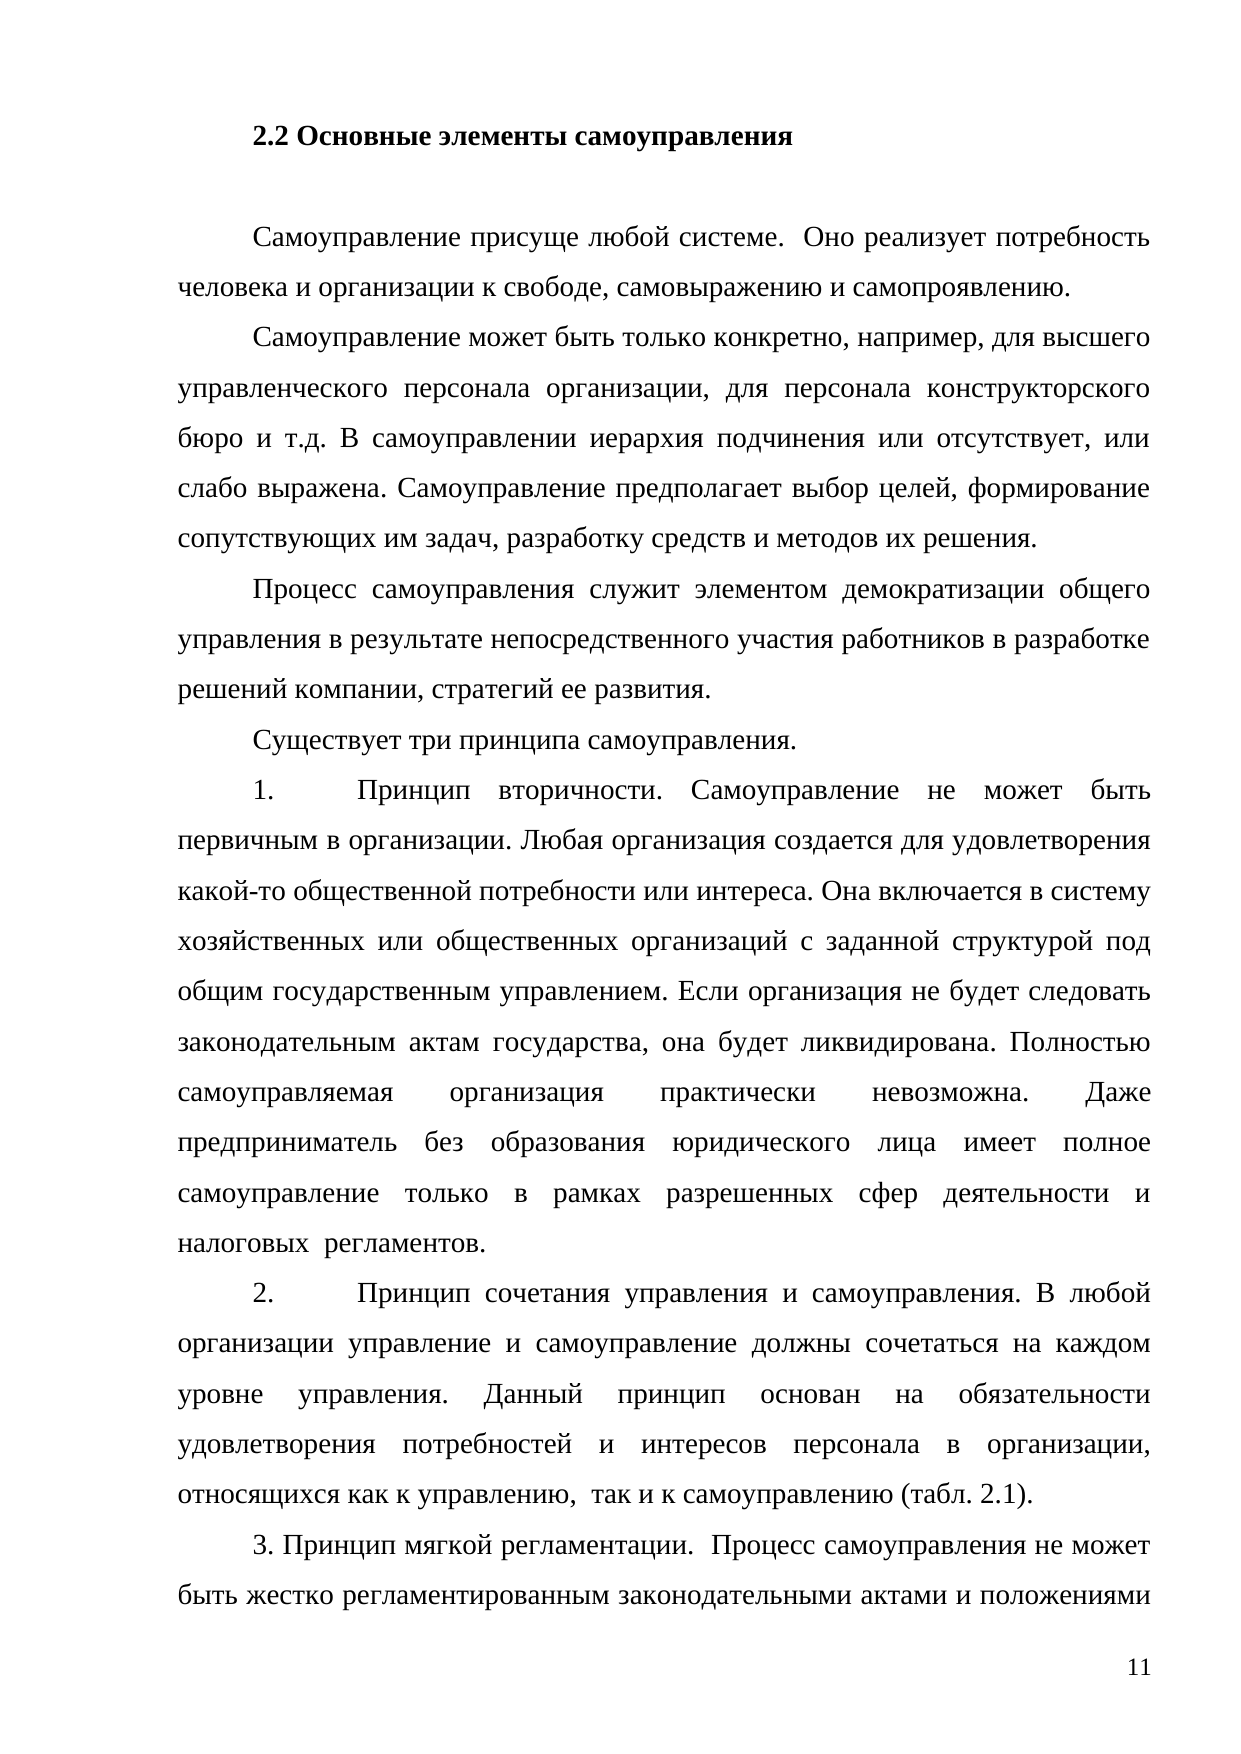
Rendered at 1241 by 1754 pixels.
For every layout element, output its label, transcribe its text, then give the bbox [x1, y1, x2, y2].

list Принцип сочетания управления и самоуправления. В любой организации управление и самоуправление должны сочетаться на каждом уровне управления. Данный принцип основан на обязательности удовлетворения потребностей и интересов персонала в организации, относящихся как к управлению, так и к самоуправлению (табл. 2.1). [177, 1275, 1152, 1510]
list Принцип вторичности. Самоуправление не может быть первичным в организации. Любая организация создается для удовлетворения какой-то общественной потребности или интереса. Она включается в систему хозяйственных или общественных организаций с заданной структурой под общим государственным управлением. Если организация не будет следовать законодательным актам государства, она будет ликвидирована. Полностью самоуправляемая организация практически невозможна. Даже предприниматель без образования юридического лица имеет полное самоуправление только в рамках разрешенных сфер деятельности и налоговых регламентов. [177, 772, 1152, 1258]
text Самоуправление присуще любой системе. Оно реализует потребность человека и организации к свободе, самовыражению и самопроявлению. [177, 219, 1151, 303]
text Существует три принципа самоуправления. [177, 722, 1152, 755]
text Самоуправление может быть только конкретно, например, для высшего управленческого персонала организации, для персонала конструкторского бюро и т.д. В самоуправлении иерархия подчинения или отсутствует, или слабо выражена. Самоуправление предполагает выбор целей, формирование сопутствующих им задач, разработку средств и методов их решения. [177, 319, 1151, 554]
text Процесс самоуправления служит элементом демократизации общего управления в результате непосредственного участия работников в разработке решений компании, стратегий ее развития. [177, 571, 1151, 705]
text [177, 1527, 1152, 1611]
text 2.2 Основные элементы самоуправления [177, 118, 1151, 152]
